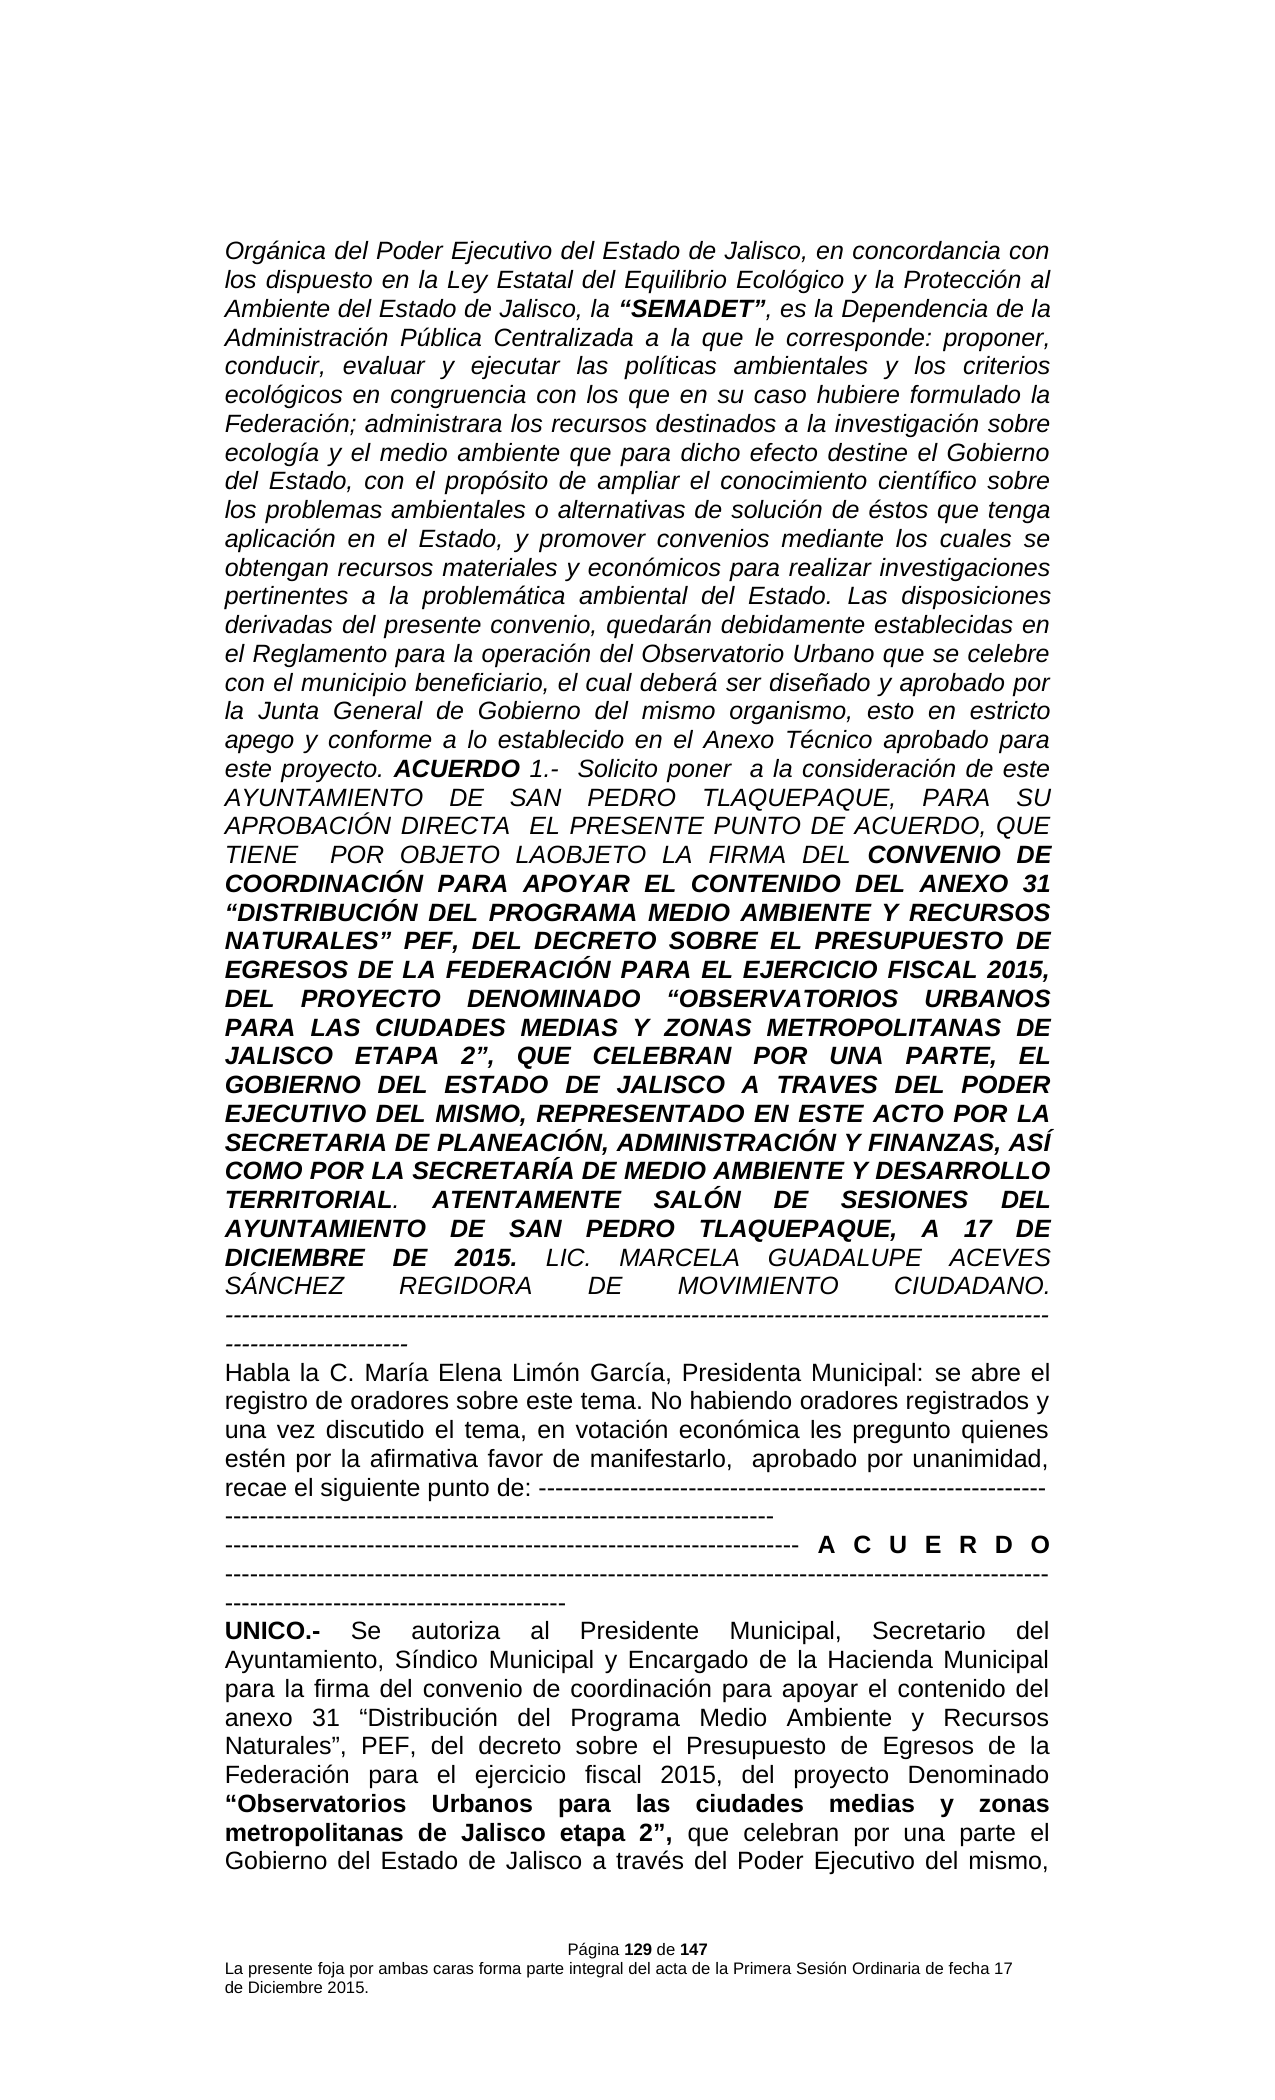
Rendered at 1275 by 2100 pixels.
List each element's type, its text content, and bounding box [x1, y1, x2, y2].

text Habla la C. María Elena Limón García, Presidenta Municipal: se abre el registro de oradores sobre este tema. No habiendo oradores registrados y una vez discutido el tema, en votación económica les pregunto quienes estén por la afirmativa favor de manifestarlo, aprobado por unanimidad, recae el siguiente punto de: ------------------------------------------------------------- [224, 1357, 1051, 1501]
text --------------------------------------------------------------------------------------------------------------------------------------- A C U E R D O -------------------------------------------------------------------------------------------------------------------------------------------- [224, 1501, 1051, 1616]
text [224, 1616, 1051, 1875]
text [224, 236, 1051, 1357]
